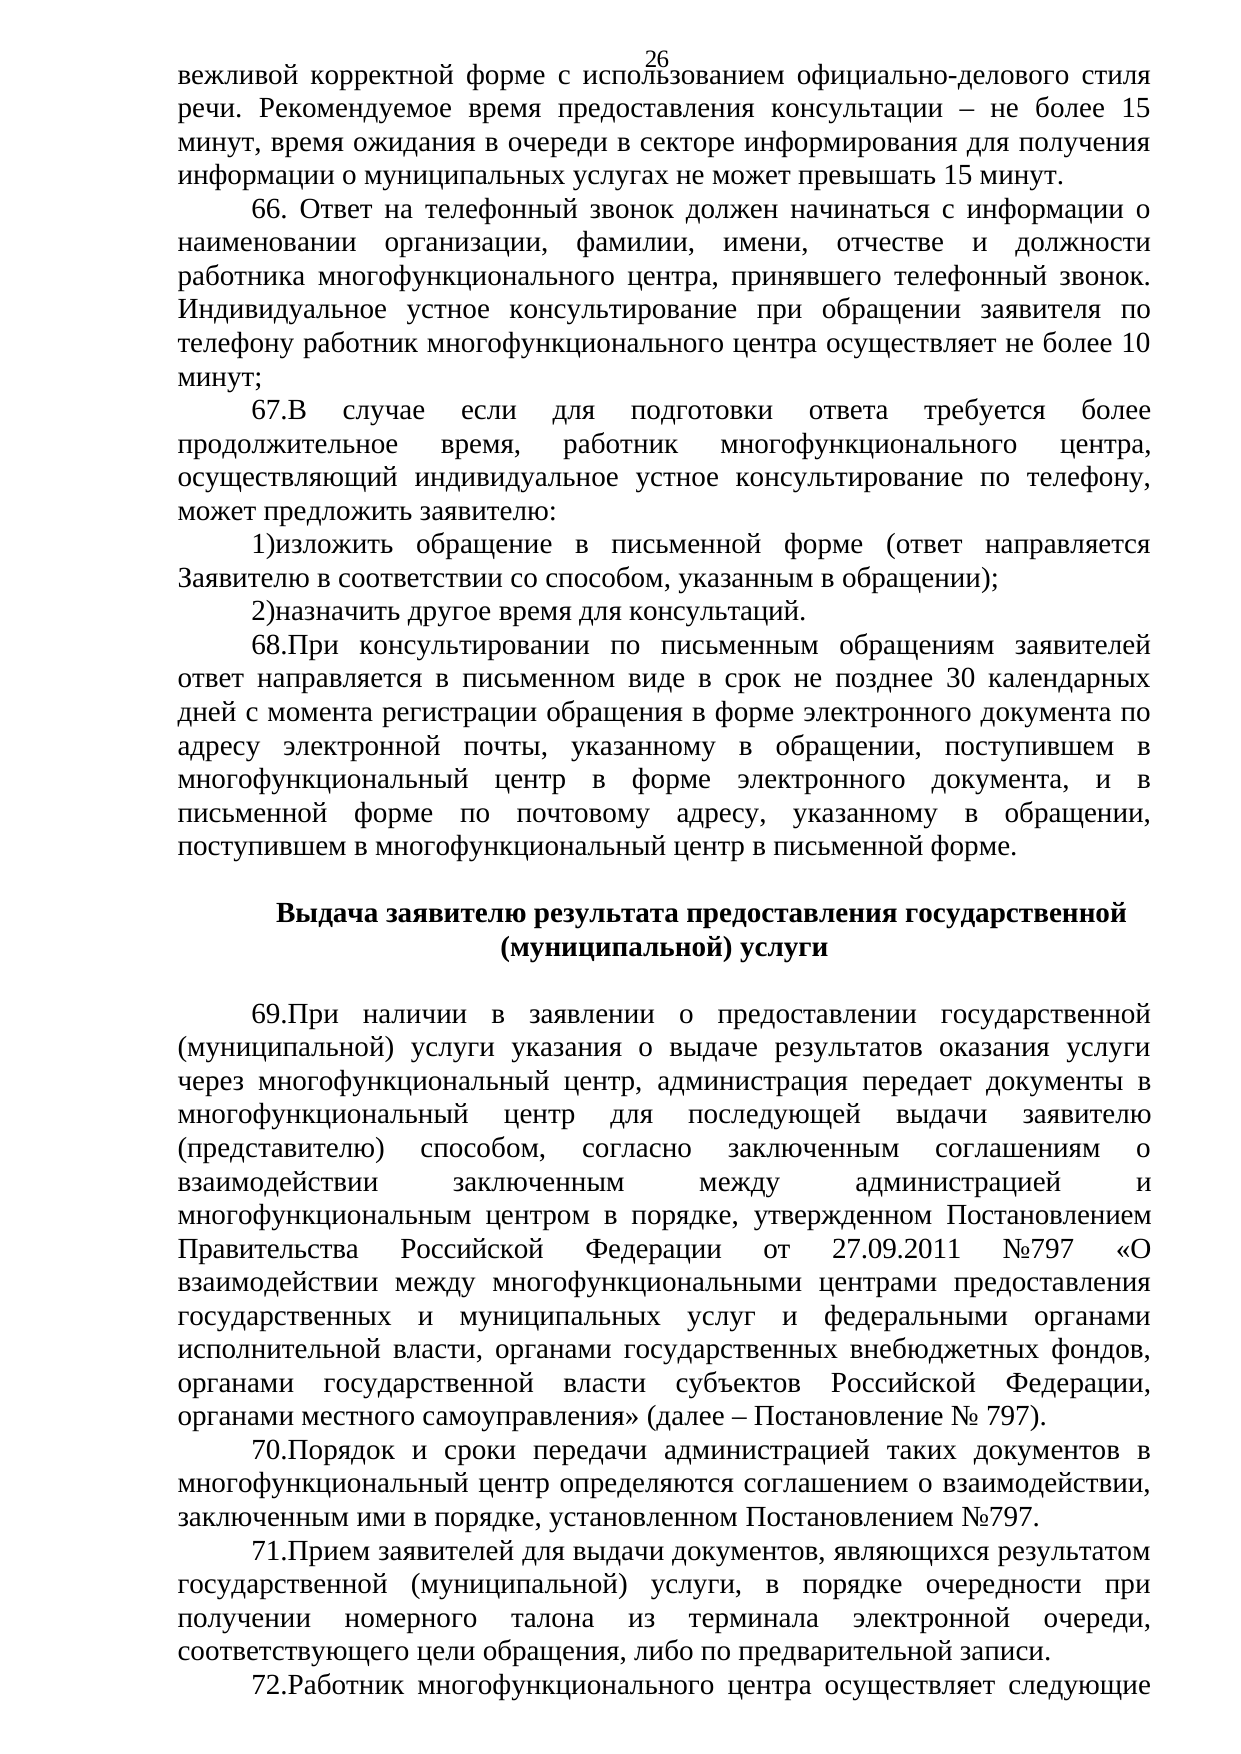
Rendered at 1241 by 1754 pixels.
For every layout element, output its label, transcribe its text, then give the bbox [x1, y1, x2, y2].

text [177, 57, 1152, 191]
text 1)изложить обращение в письменной форме (ответ направляется Заявителю в соответствии со способом, указанным в обращении); [177, 526, 1152, 593]
text 67.В случае если для подготовки ответа требуется более продолжительное время, работник многофункционального центра, осуществляющий индивидуальное устное консультирование по телефону, может предложить заявителю: [177, 392, 1152, 526]
text 69.При наличии в заявлении о предоставлении государственной (муниципальной) услуги указания о выдаче результатов оказания услуги через многофункциональный центр, администрация передает документы в многофункциональный центр для последующей выдачи заявителю (представителю) способом, согласно заключенным соглашениям о взаимодействии заключенным между администрацией и многофункциональным центром в порядке, утвержденном Постановлением Правительства Российской Федерации от 27.09.2011 №797 «О взаимодействии между многофункциональными центрами предоставления государственных и муниципальных услуг и федеральными органами исполнительной власти, органами государственных внебюджетных фондов, органами государственной власти субъектов Российской Федерации, органами местного самоуправления» (далее – Постановление № 797). [177, 996, 1152, 1432]
text 68.При консультировании по письменным обращениям заявителей ответ направляется в письменном виде в срок не позднее 30 календарных дней с момента регистрации обращения в форме электронного документа по адресу электронной почты, указанному в обращении, поступившем в многофункциональный центр в форме электронного документа, и в письменной форме по почтовому адресу, указанному в обращении, поступившем в многофункциональный центр в письменной форме. [177, 627, 1152, 862]
text 70.Порядок и сроки передачи администрацией таких документов в многофункциональный центр определяются соглашением о взаимодействии, заключенным ими в порядке, установленном Постановлением №797. [177, 1432, 1152, 1533]
text 66. Ответ на телефонный звонок должен начинаться с информации о наименовании организации, фамилии, имени, отчестве и должности работника многофункционального центра, принявшего телефонный звонок. Индивидуальное устное консультирование при обращении заявителя по телефону работник многофункционального центра осуществляет не более 10 минут; [177, 191, 1152, 392]
text Выдача заявителю результата предоставления государственной (муниципальной) услуги [177, 895, 1152, 962]
text 2)назначить другое время для консультаций. [177, 593, 1152, 627]
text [177, 1667, 1152, 1700]
text 71.Прием заявителей для выдачи документов, являющихся результатом государственной (муниципальной) услуги, в порядке очередности при получении номерного талона из терминала электронной очереди, соответствующего цели обращения, либо по предварительной записи. [177, 1533, 1152, 1667]
